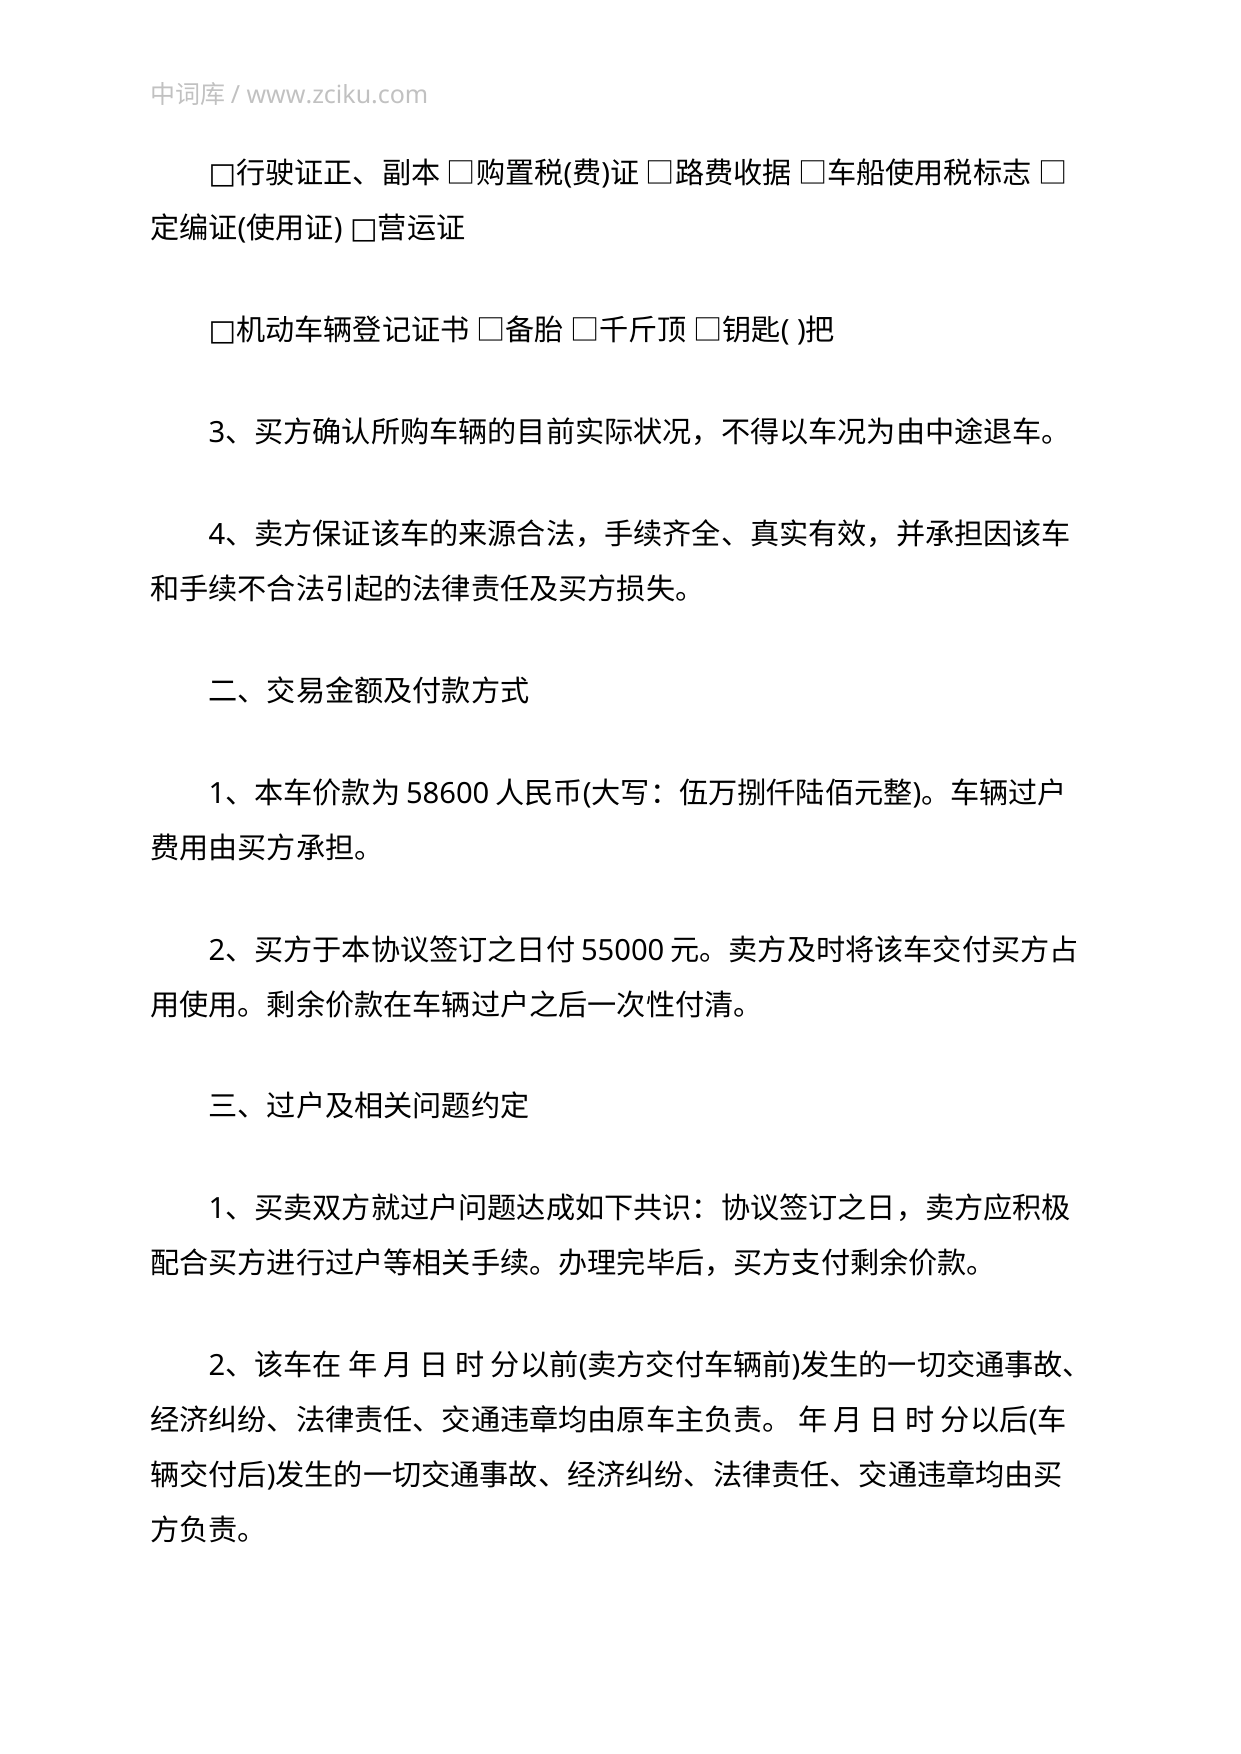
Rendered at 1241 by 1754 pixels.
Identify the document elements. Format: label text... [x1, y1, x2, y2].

text 4、卖方保证该车的来源合法，手续齐全、真实有效，并承担因该车和手续不合法引起的法律责任及买方损失。 [150, 511, 1090, 608]
text □机动车辆登记证书 □备胎 □千斤顶 □钥匙( )把 [150, 307, 1090, 349]
text 二、交易金额及付款方式 [150, 668, 1090, 710]
text 2、该车在 年 月 日 时 分以前(卖方交付车辆前)发生的一切交通事故、经济纠纷、法律责任、交通违章均由原车主负责。 年 月 日 时 分以后(车辆交付后)发生的一切交通事故、经济纠纷、法律责任、交通违章均由买方负责。 [150, 1342, 1090, 1549]
text 1、本车价款为58600人民币(大写：伍万捌仟陆佰元整)。车辆过户费用由买方承担。 [150, 769, 1090, 867]
text 2、买方于本协议签订之日付55000元。卖方及时将该车交付买方占用使用。剩余价款在车辆过户之后一次性付清。 [150, 926, 1090, 1023]
text 1、买卖双方就过户问题达成如下共识：协议签订之日，卖方应积极配合买方进行过户等相关手续。办理完毕后，买方支付剩余价款。 [150, 1185, 1090, 1282]
text 三、过户及相关问题约定 [150, 1083, 1090, 1125]
text 3、买方确认所购车辆的目前实际状况，不得以车况为由中途退车。 [150, 409, 1090, 451]
text □行驶证正、副本 □购置税(费)证 □路费收据 □车船使用税标志 □定编证(使用证) □营运证 [150, 150, 1090, 247]
